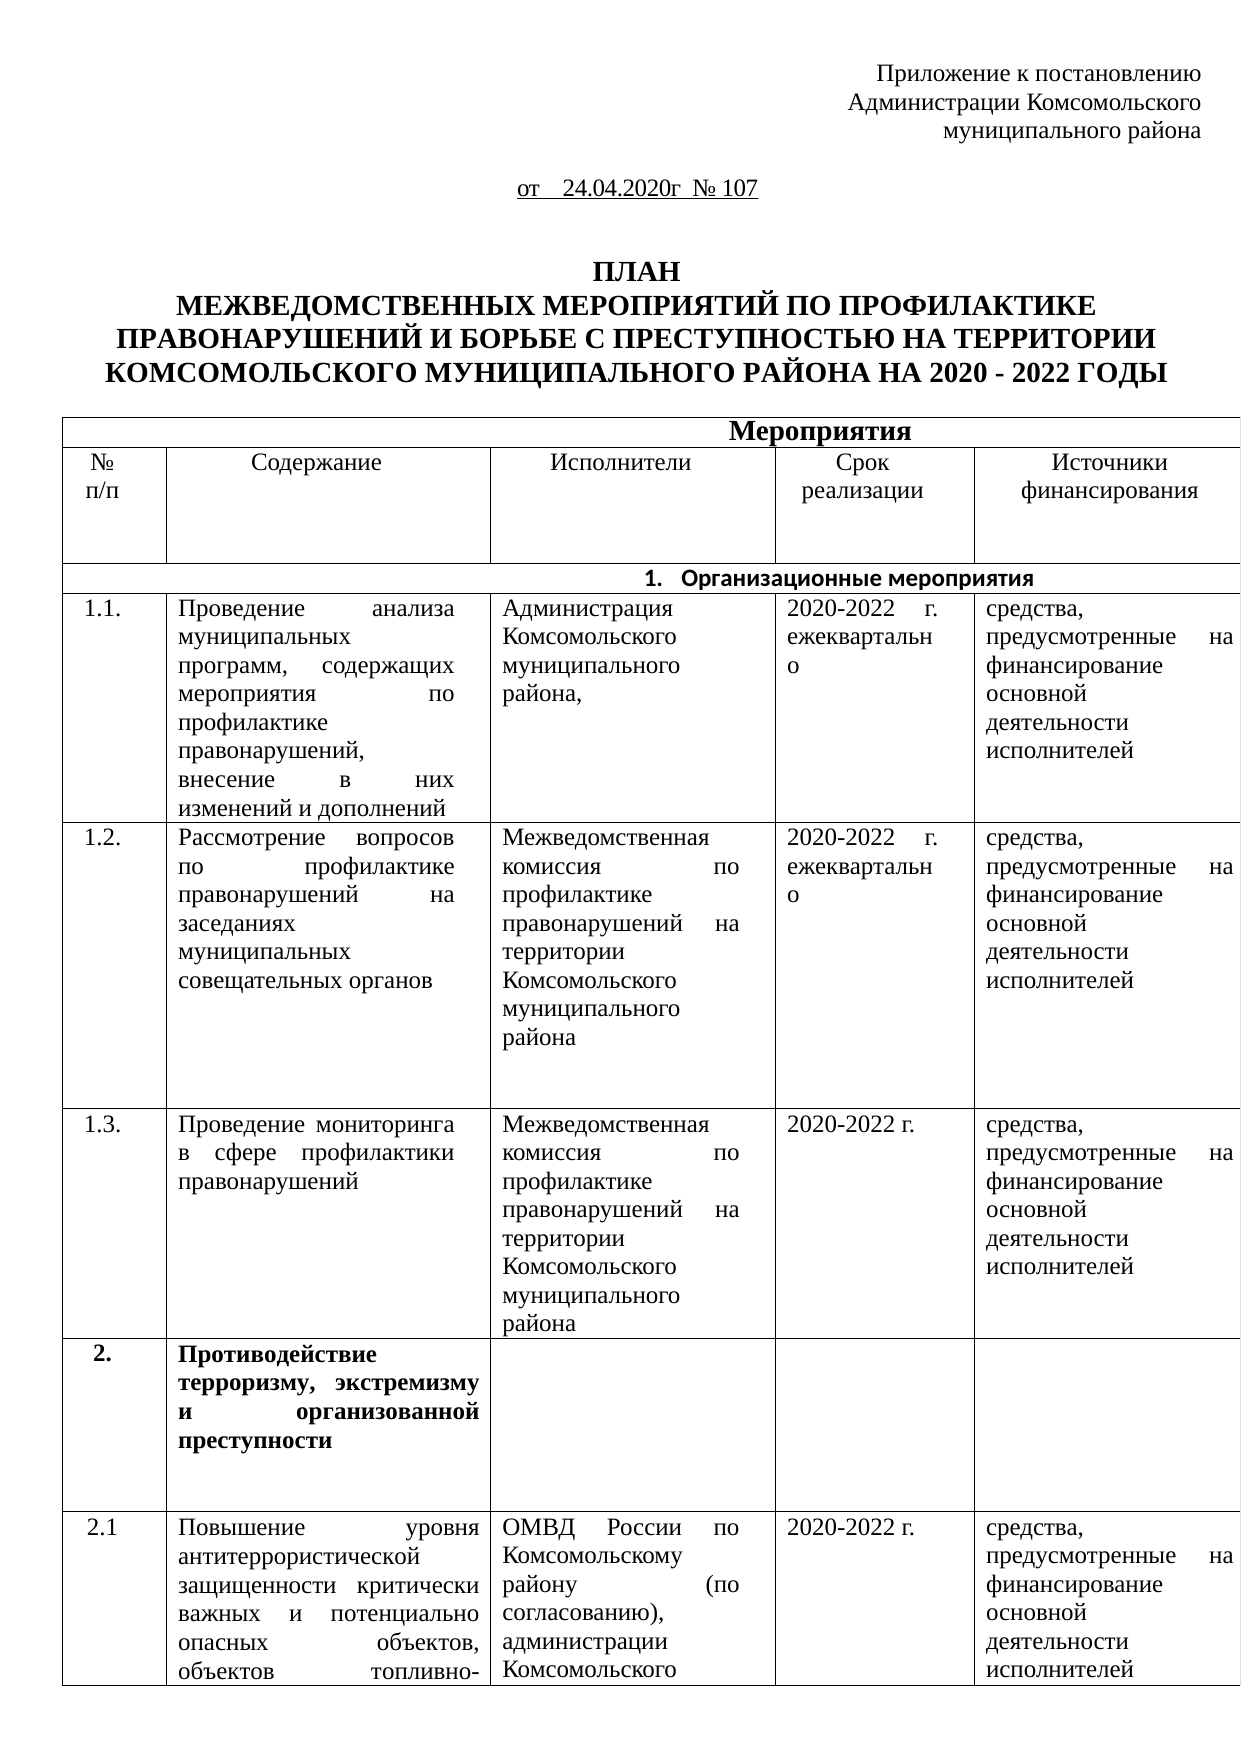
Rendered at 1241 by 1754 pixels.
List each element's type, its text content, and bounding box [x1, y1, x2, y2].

table_cell средства, предусмотренные на финансирование основной деятельности исполнителей [975, 594, 1240, 822]
text от 24.04.2020г № 107 [74, 145, 1201, 202]
table_cell 2. [63, 1339, 166, 1511]
text Администрации Комсомольского [74, 88, 1201, 116]
table_cell 1.1. [63, 594, 166, 822]
table_cell Межведомственная комиссия по профилактике правонарушений на территории Комсомольского муниципального района [491, 1109, 775, 1338]
table_cell [776, 1339, 974, 1511]
table_cell Проведение анализа муниципальных программ, содержащих мероприятия по профилактике правонарушений, внесение в них изменений и дополнений [167, 594, 490, 822]
table_cell 2020-2022 г. [776, 1512, 974, 1685]
table_cell № п/п [63, 448, 166, 563]
table_cell Администрация Комсомольского муниципального района, [491, 594, 775, 822]
title МЕЖВЕДОМСТВЕННЫХ МЕРОПРИЯТИЙ ПО ПРОФИЛАКТИКЕ [74, 288, 1199, 321]
table_cell Срок реализации [776, 448, 974, 563]
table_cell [975, 1512, 1240, 1685]
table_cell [167, 1512, 490, 1685]
table_cell 2020-2022 г. ежеквартально [776, 823, 974, 1108]
table_cell 1.3. [63, 1109, 166, 1338]
table_cell Источники финансирования [975, 448, 1240, 563]
title ПЛАН [74, 254, 1199, 288]
table_cell 2.1 [63, 1512, 166, 1685]
table_cell [491, 1339, 775, 1511]
table_cell Исполнители [491, 448, 775, 563]
table_cell средства, предусмотренные на финансирование основной деятельности исполнителей [975, 1109, 1240, 1338]
table_cell Проведение мониторинга в сфере профилактики правонарушений [167, 1109, 490, 1338]
text муниципального района [74, 116, 1201, 145]
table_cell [491, 1512, 775, 1685]
title КОМСОМОЛЬСКОГО МУНИЦИПАЛЬНОГО РАЙОНА НА 2020 - 2022 ГОДЫ [74, 355, 1199, 388]
table_cell Межведомственная комиссия по профилактике правонарушений на территории Комсомольского муниципального района [491, 823, 775, 1108]
table_cell 2020-2022 г. [776, 1109, 974, 1338]
text Приложение к постановлению [74, 59, 1201, 88]
table_cell Организационные мероприятия [63, 564, 1240, 592]
table_cell [975, 1339, 1240, 1511]
table_cell 2020-2022 г. ежеквартально [776, 594, 974, 822]
table_header Мероприятия [63, 418, 1240, 447]
table_cell средства, предусмотренные на финансирование основной деятельности исполнителей [975, 823, 1240, 1108]
title ПРАВОНАРУШЕНИЙ И БОРЬБЕ С ПРЕСТУПНОСТЬЮ НА ТЕРРИТОРИИ [74, 321, 1199, 355]
table_cell Противодействие терроризму, экстремизму и организованной преступности [167, 1339, 490, 1511]
table_cell Рассмотрение вопросов по профилактике правонарушений на заседаниях муниципальных совещательных органов [167, 823, 490, 1108]
table_cell 1.2. [63, 823, 166, 1108]
table_cell Содержание [167, 448, 490, 563]
